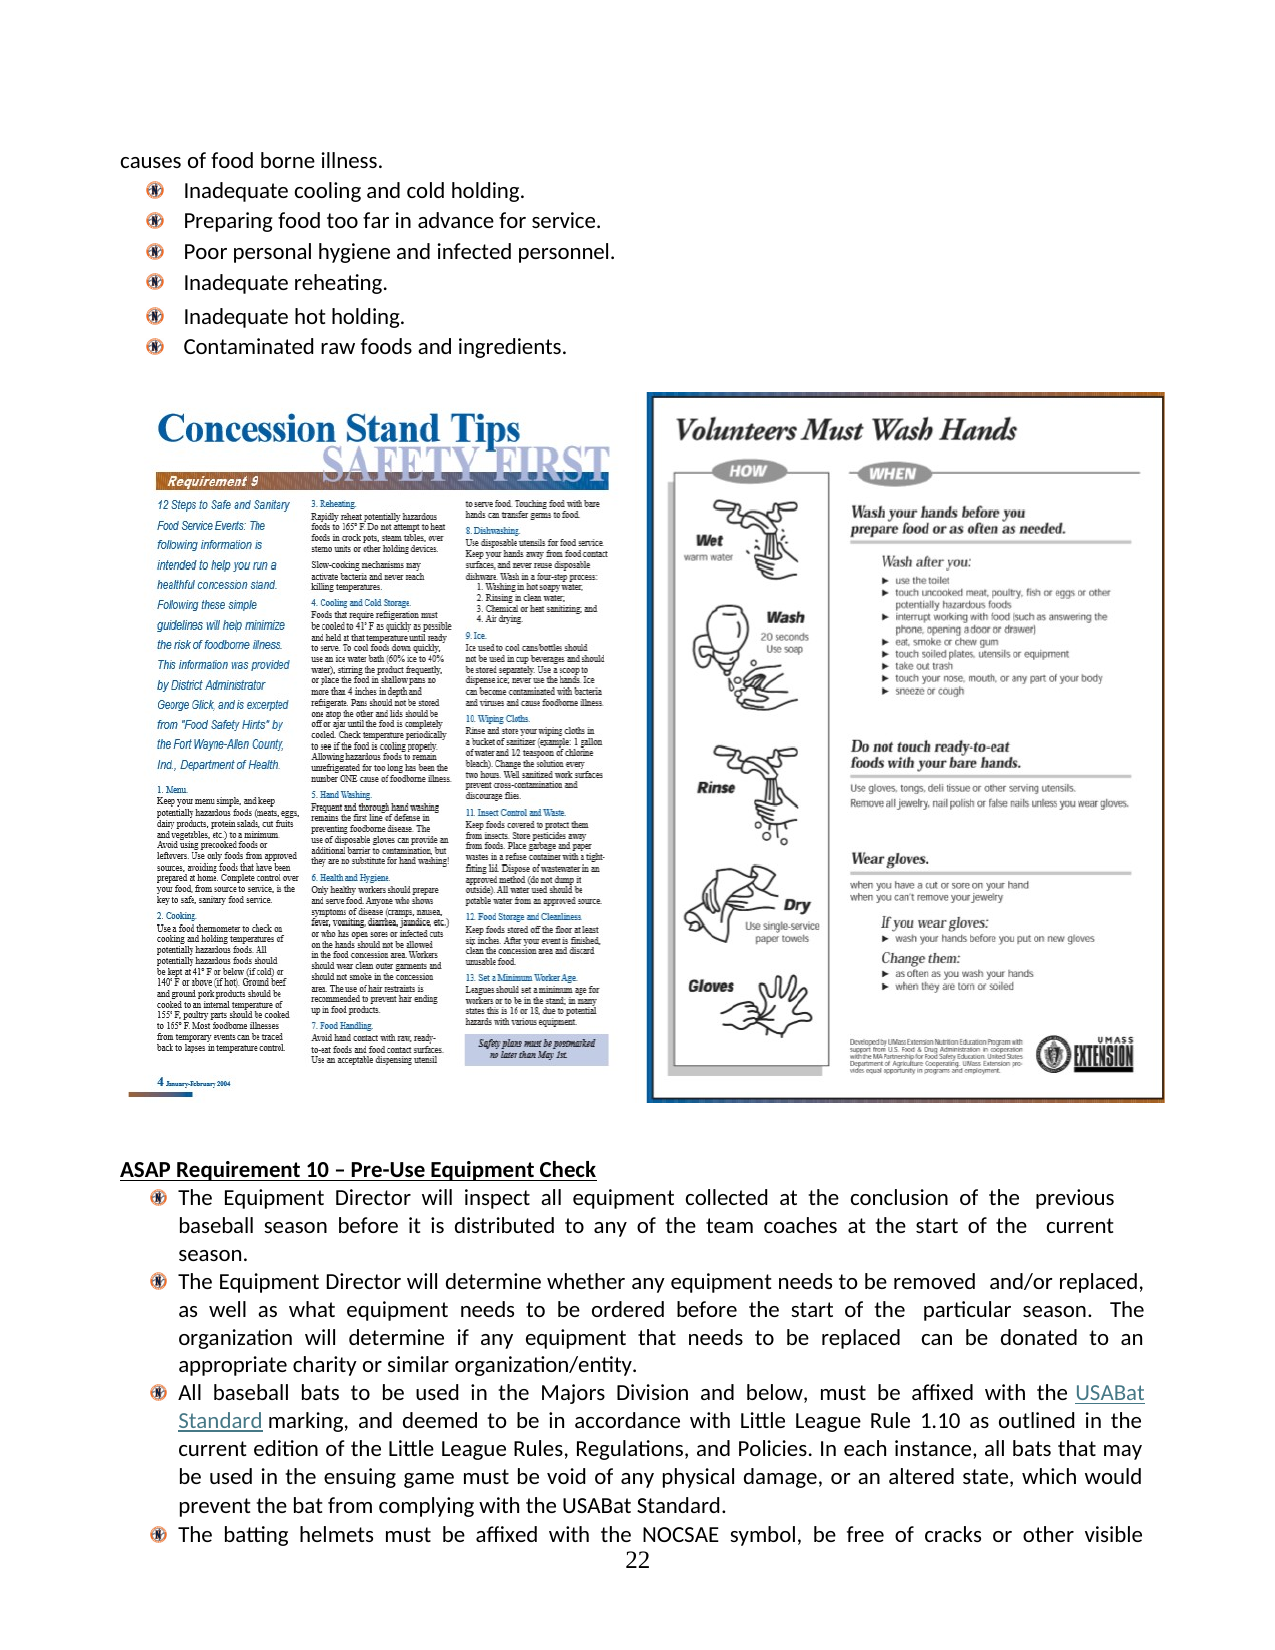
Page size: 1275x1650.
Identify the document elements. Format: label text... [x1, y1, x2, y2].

picture [146, 212, 164, 229]
picture [150, 1384, 167, 1401]
picture [150, 1189, 167, 1206]
list Inadequate reheating. [146, 266, 1164, 296]
list Inadequate hot holding. [146, 300, 1164, 330]
text ASAP Requirement 10 – Pre-Use Equipment Check [120, 1156, 1164, 1184]
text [120, 146, 1150, 174]
list The Equipment Director will determine whether any equipment needs to be removed and/or replaced, as well as what equipment needs to be ordered before the start of the particular season. The organization will determine if any equipment that needs to be replaced can be donated to an appropriate charity or similar organization/entity. [149, 1267, 1145, 1378]
list The Equipment Director will inspect all equipment collected at the conclusion of the previous baseball season before it is distributed to any of the team coaches at the start of the current season. [149, 1184, 1115, 1267]
list All baseball bats to be used in the Majors Division and below, must be affixed with the USABat Standard marking, and deemed to be in accordance with Little League Rule 1.10 as outlined in the current edition of the Little League Rules, Regulations, and Policies. In each instance, all bats that may be used in the ensuing game must be void of any physical damage, or an altered state, which would prevent the bat from complying with the USABat Standard. [149, 1379, 1145, 1520]
picture [150, 1526, 167, 1543]
picture [146, 181, 164, 199]
list Inadequate cooling and cold holding. [146, 174, 1164, 204]
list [149, 1521, 1145, 1548]
list Preparing food too far in advance for service. [146, 204, 1164, 235]
picture [146, 338, 164, 355]
picture [150, 1272, 167, 1290]
picture [146, 307, 164, 325]
picture [128, 392, 1165, 1103]
list Poor personal hygiene and infected personnel. [146, 235, 1164, 266]
picture [146, 273, 164, 290]
picture [146, 243, 164, 260]
list Contaminated raw foods and ingredients. [146, 330, 1164, 361]
